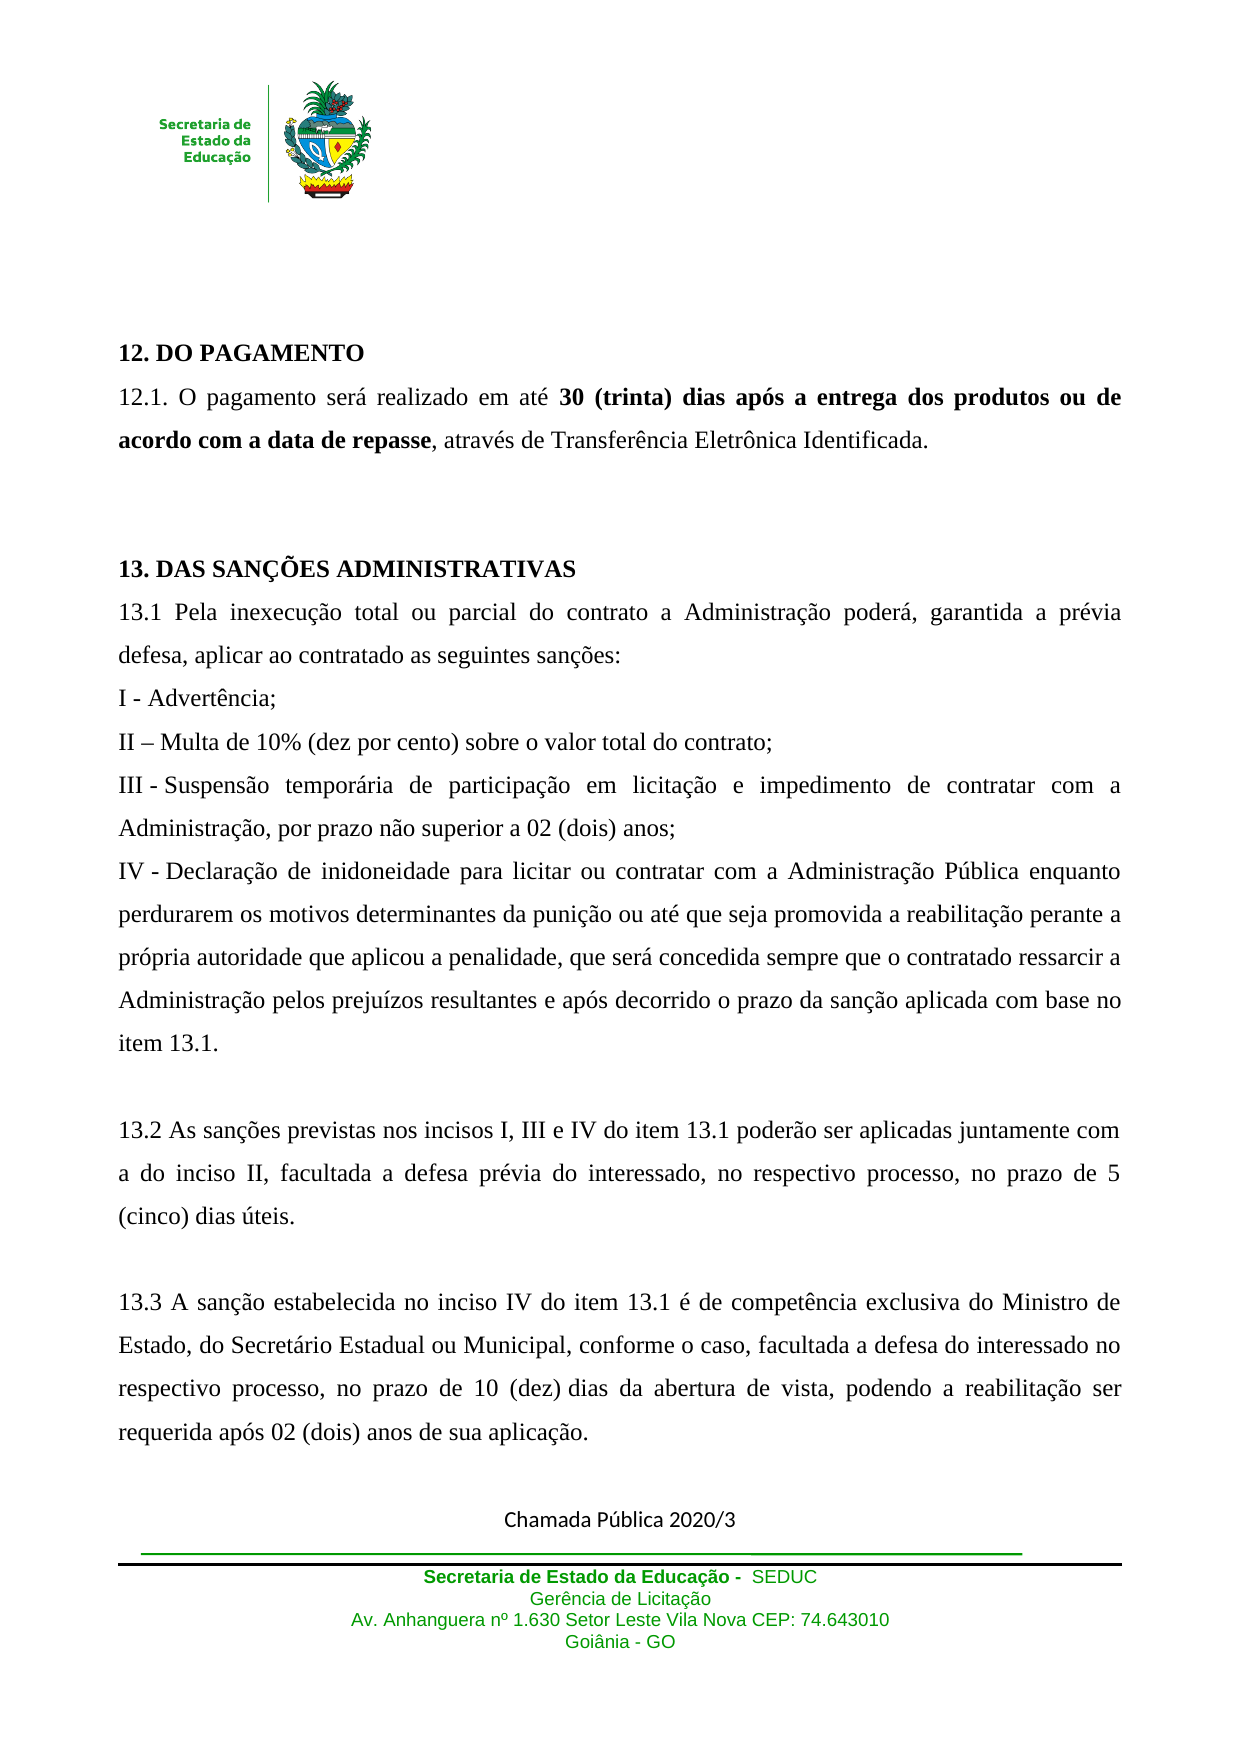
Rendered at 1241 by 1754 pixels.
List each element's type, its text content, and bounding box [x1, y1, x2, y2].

text IV - Declaração de inidoneidade para licitar ou contratar com a Administração Pública enquanto perdurarem os motivos determinantes da punição ou até que seja promovida a reabilitação perante a própria autoridade que aplicou a penalidade, que será concedida sempre que o contratado ressarcir a Administração pelos prejuízos resultantes e após decorrido o prazo da sanção aplicada com base no item 13.1. [118, 856, 1122, 1057]
text 13. DAS SANÇÕES ADMINISTRATIVAS [118, 554, 1122, 583]
text 12.1. O pagamento será realizado em até 30 (trinta) dias após a entrega dos produtos ou de acordo com a data de repasse, através de Transferência Eletrônica Identificada. [118, 382, 1122, 453]
text II – Multa de 10% (dez por cento) sobre o valor total do contrato; [118, 727, 1122, 755]
text 13.2 As sanções previstas nos incisos I, III e IV do item 13.1 poderão ser aplicadas juntamente com a do inciso II, facultada a defesa prévia do interessado, no respectivo processo, no prazo de 5 (cinco) dias úteis. [118, 1115, 1122, 1230]
text 13.3 A sanção estabelecida no inciso IV do item 13.1 é de competência exclusiva do Ministro de Estado, do Secretário Estadual ou Municipal, conforme o caso, facultada a defesa do interessado no respectivo processo, no prazo de 10 (dez) dias da abertura de vista, podendo a reabilitação ser requerida após 02 (dois) anos de sua aplicação. [118, 1287, 1122, 1445]
text I - Advertência; [118, 683, 1122, 712]
text 12. DO PAGAMENTO [118, 338, 1122, 367]
text III - Suspensão temporária de participação em licitação e impedimento de contratar com a Administração, por prazo não superior a 02 (dois) anos; [118, 770, 1122, 842]
text 13.1 Pela inexecução total ou parcial do contrato a Administração poderá, garantida a prévia defesa, aplicar ao contratado as seguintes sanções: [118, 597, 1122, 669]
picture [118, 73, 412, 210]
